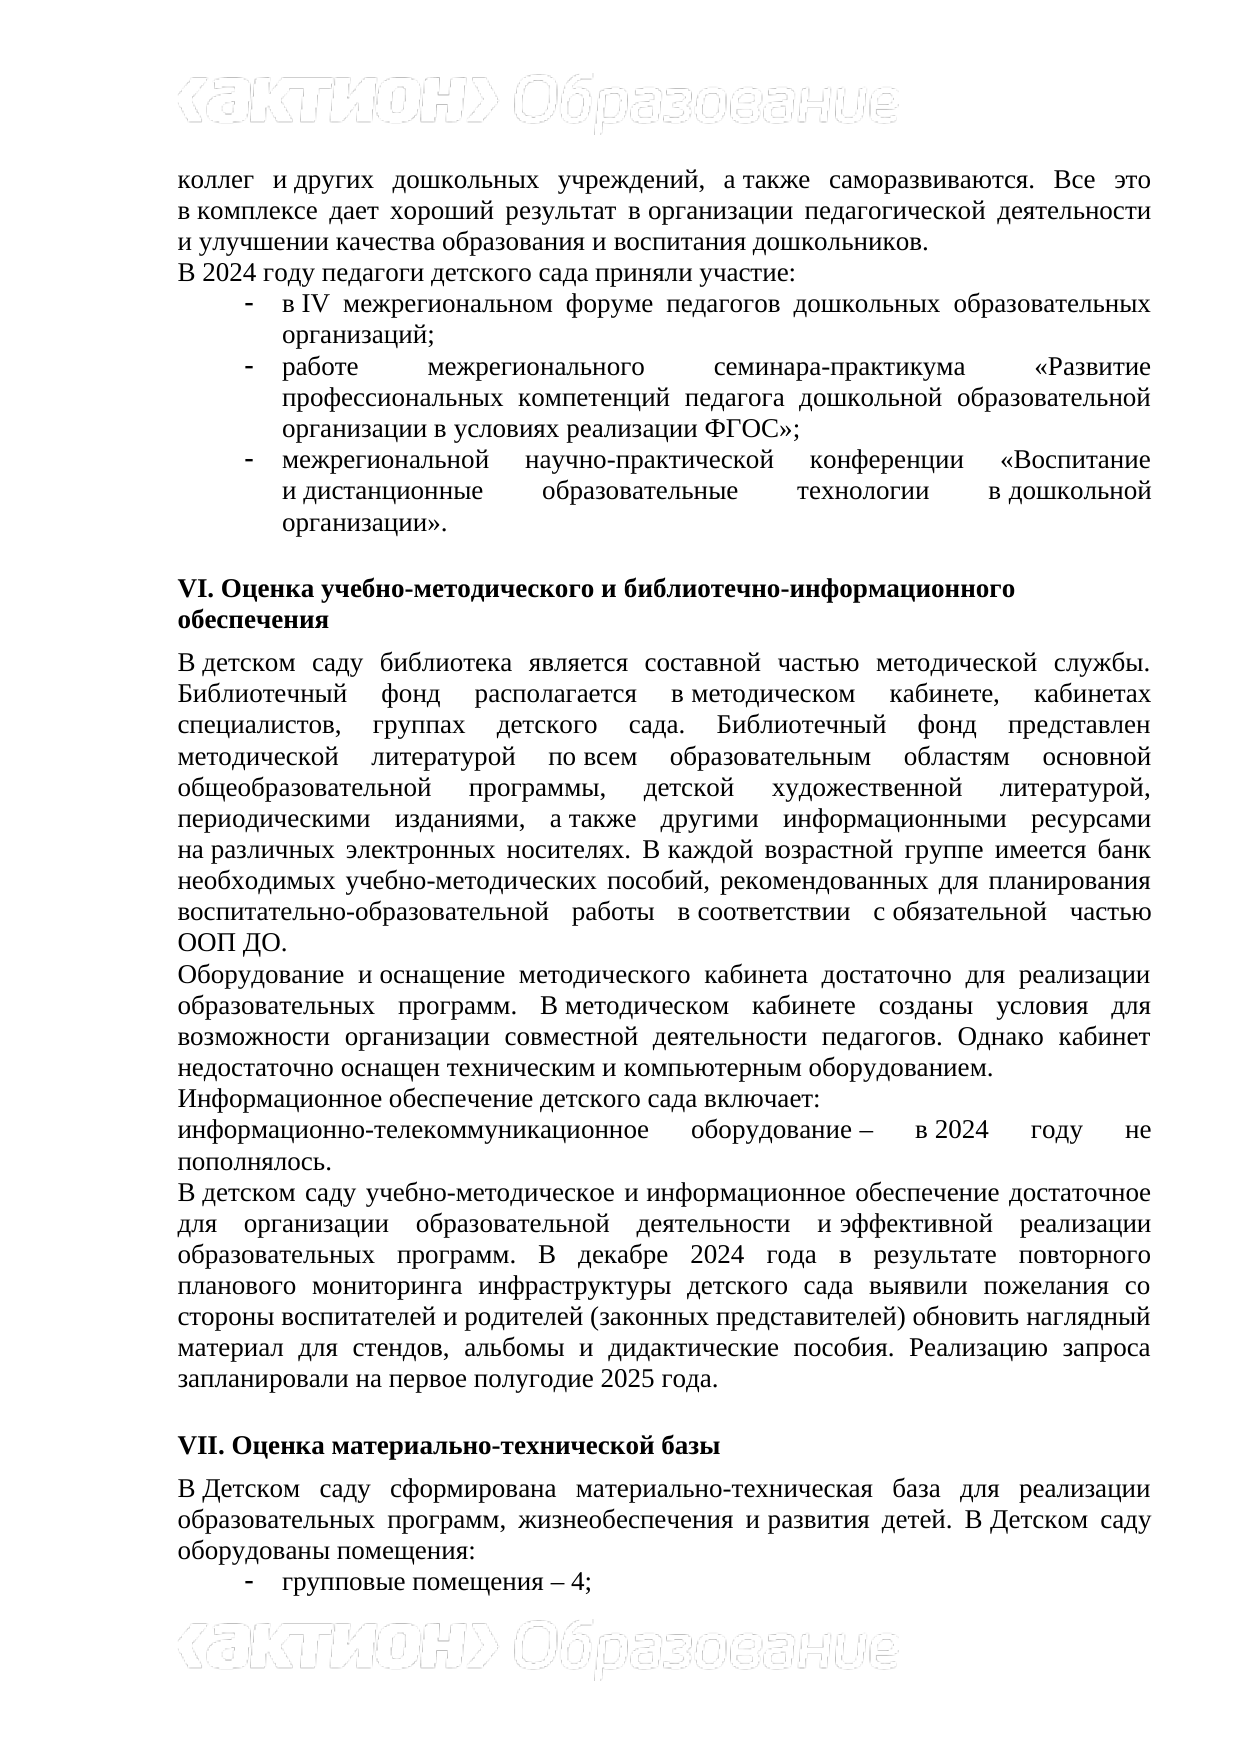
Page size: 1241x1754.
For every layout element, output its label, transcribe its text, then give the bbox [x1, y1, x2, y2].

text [177, 163, 1152, 256]
list в IV межрегиональном форуме педагогов дошкольных образовательных организаций; [244, 287, 1152, 350]
picture [177, 73, 899, 135]
list работе межрегионального семинара-практикума «Развитие профессиональных компетенций педагога дошкольной образовательной организации в условиях реализации ФГОС»; [244, 350, 1152, 443]
text VII. Оценка материально-технической базы [177, 1429, 1152, 1460]
picture [177, 1619, 899, 1681]
text информационно-телекоммуникационное оборудование – в 2024 году не пополнялось. [177, 1113, 1152, 1176]
text В Детском саду сформирована материально-техническая база для реализации образовательных программ, жизнеобеспечения и развития детей. В Детском саду оборудованы помещения: [177, 1472, 1152, 1566]
text В 2024 году педагоги детского сада приняли участие: [177, 256, 1152, 287]
text VI. Оценка учебно-методического и библиотечно-информационного обеспечения [177, 572, 1152, 634]
text Информационное обеспечение детского сада включает: [177, 1082, 1152, 1113]
list межрегиональной научно-практической конференции «Воспитание и дистанционные образовательные технологии в дошкольной организации». [244, 443, 1152, 537]
text В детском саду библиотека является составной частью методической службы. Библиотечный фонд располагается в методическом кабинете, кабинетах специалистов, группах детского сада. Библиотечный фонд представлен методической литературой по всем образовательным областям основной общеобразовательной программы, детской художественной литературой, периодическими изданиями, а также другими информационными ресурсами на различных электронных носителях. В каждой возрастной группе имеется банк необходимых учебно-методических пособий, рекомендованных для планирования воспитательно-образовательной работы в соответствии с обязательной частью ООП ДО. [177, 646, 1152, 958]
text В детском саду учебно-методическое и информационное обеспечение достаточное для организации образовательной деятельности и эффективной реализации образовательных программ. В декабре 2024 года в результате повторного планового мониторинга инфраструктуры детского сада выявили пожелания со стороны воспитателей и родителей (законных представителей) обновить наглядный материал для стендов, альбомы и дидактические пособия. Реализацию запроса запланировали на первое полугодие 2025 года. [177, 1176, 1152, 1394]
text Оборудование и оснащение методического кабинета достаточно для реализации образовательных программ. В методическом кабинете созданы условия для возможности организации совместной деятельности педагогов. Однако кабинет недостаточно оснащен техническим и компьютерным оборудованием. [177, 958, 1152, 1082]
list групповые помещения – 4; [244, 1566, 1152, 1597]
